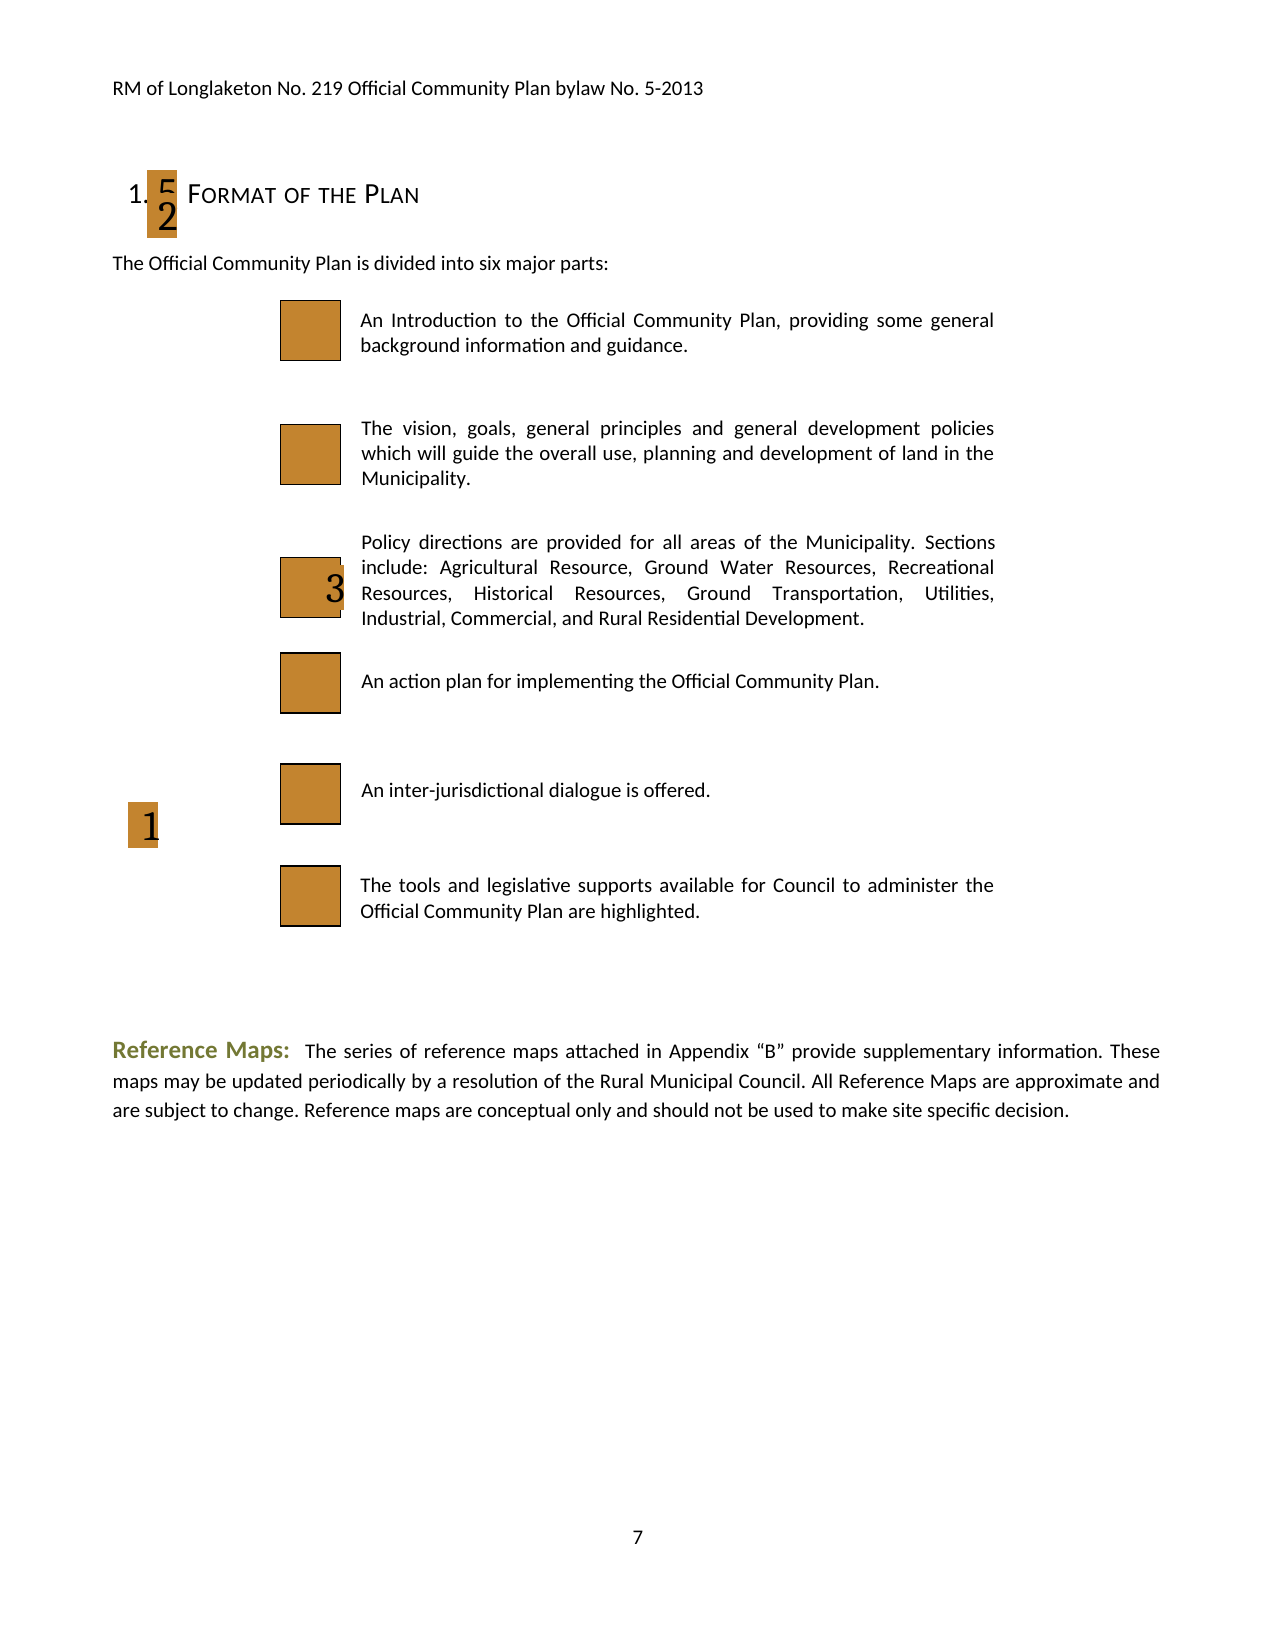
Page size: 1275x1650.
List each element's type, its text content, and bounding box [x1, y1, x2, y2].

text The Official Community Plan is divided into six major parts: [112, 250, 1162, 275]
table_cell Policy directions are provided for all areas of the Municipality. Sections include: Agricultural Resource, Ground Water Resources, Recreational Resources, Historical Resources, Ground Transportation, Utilities, Industrial, Commercial, and Rural Residential Development. [269, 523, 1007, 631]
table_cell An inter-jurisdictional dialogue is offered. [269, 751, 1007, 866]
table_cell An action plan for implementing the Official Community Plan. [269, 631, 1007, 751]
table_cell The vision, goals, general principles and general development policies which will guide the overall use, planning and development of land in the Municipality. [269, 389, 1007, 523]
table_cell The tools and legislative supports available for Council to administer the Official Community Plan are highlighted. [269, 866, 1007, 955]
subtitle Format of the Plan [177, 175, 1162, 211]
table_header An Introduction to the Official Community Plan, providing some general background information and guidance. [269, 301, 1007, 389]
text Reference Maps: The series of reference maps attached in Appendix “B” provide supplementary information. These maps may be updated periodically by a resolution of the Rural Municipal Council. All Reference Maps are approximate and are subject to change. Reference maps are conceptual only and should not be used to make site specific decision. [112, 1034, 1162, 1123]
